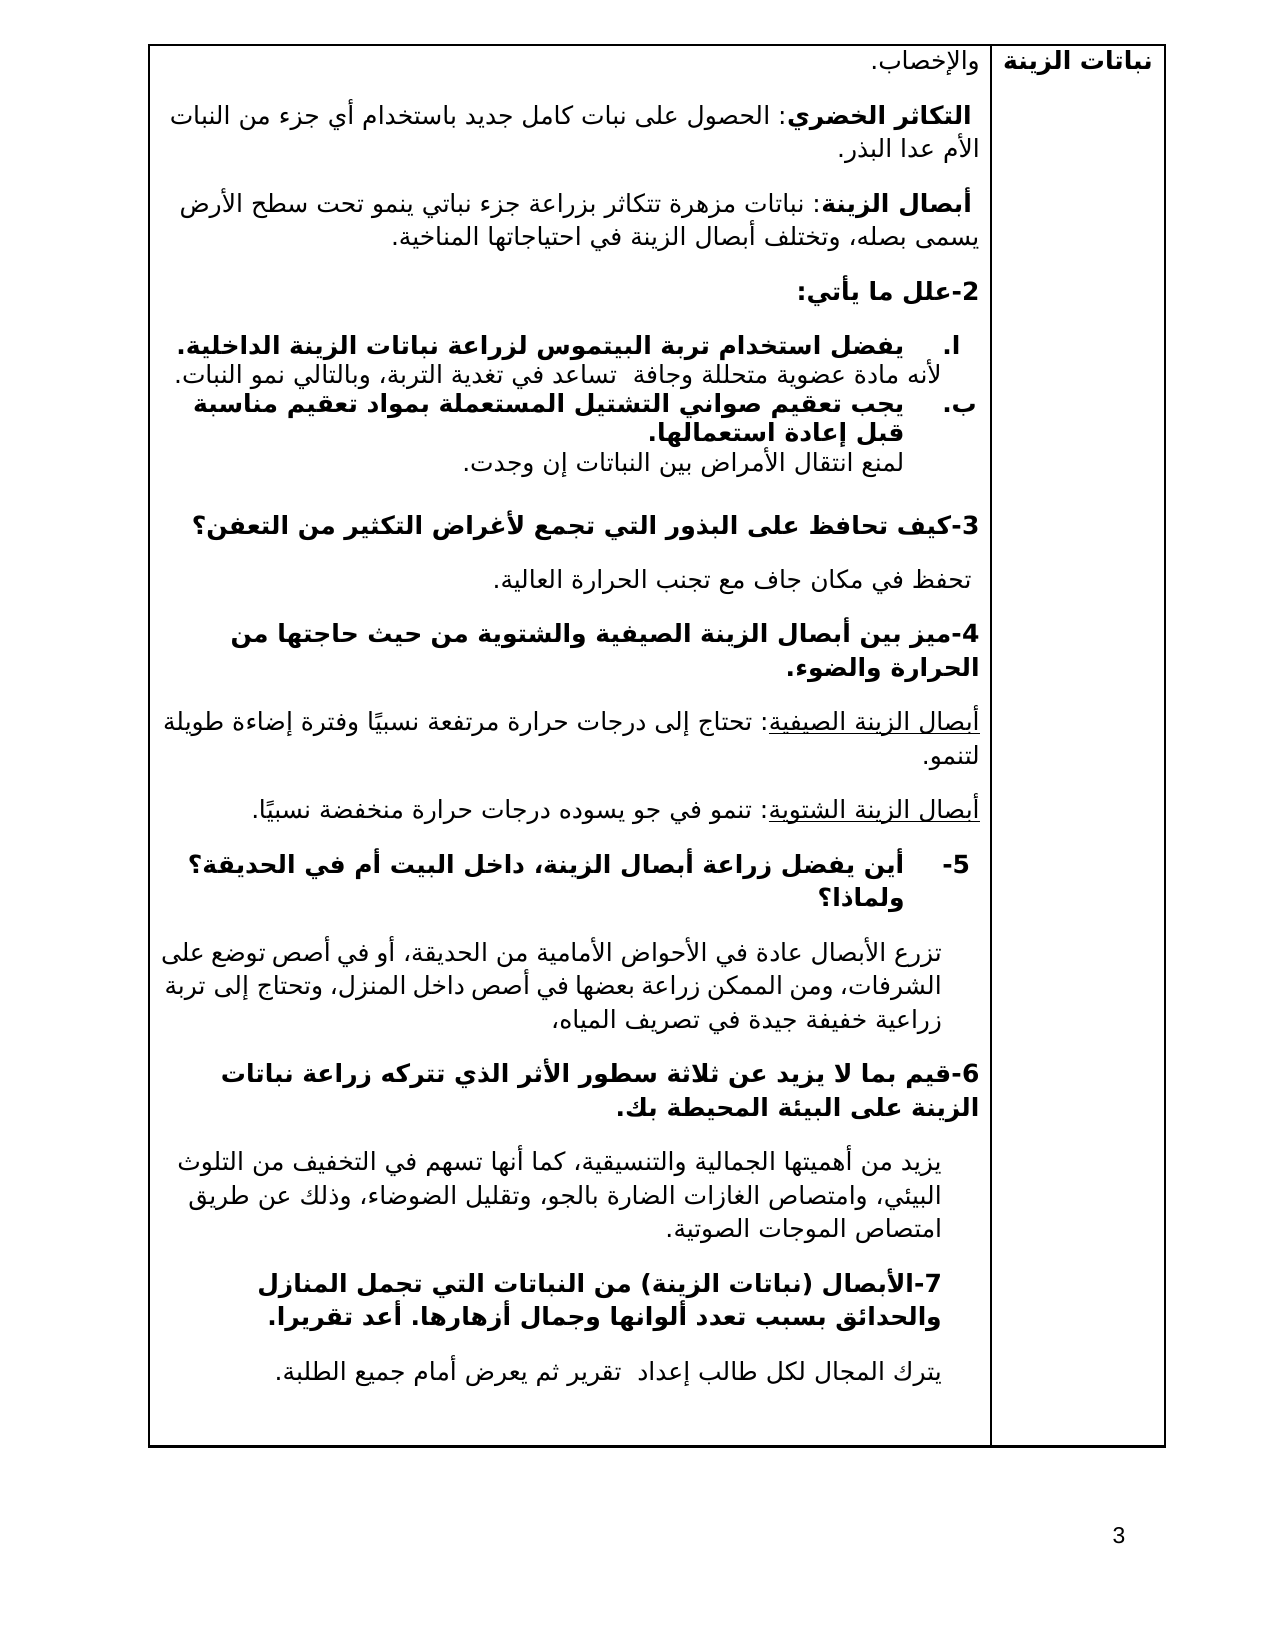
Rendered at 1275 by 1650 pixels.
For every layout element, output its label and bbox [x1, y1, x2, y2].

table_cell [150, 46, 990, 1445]
table_cell [992, 46, 1164, 1445]
